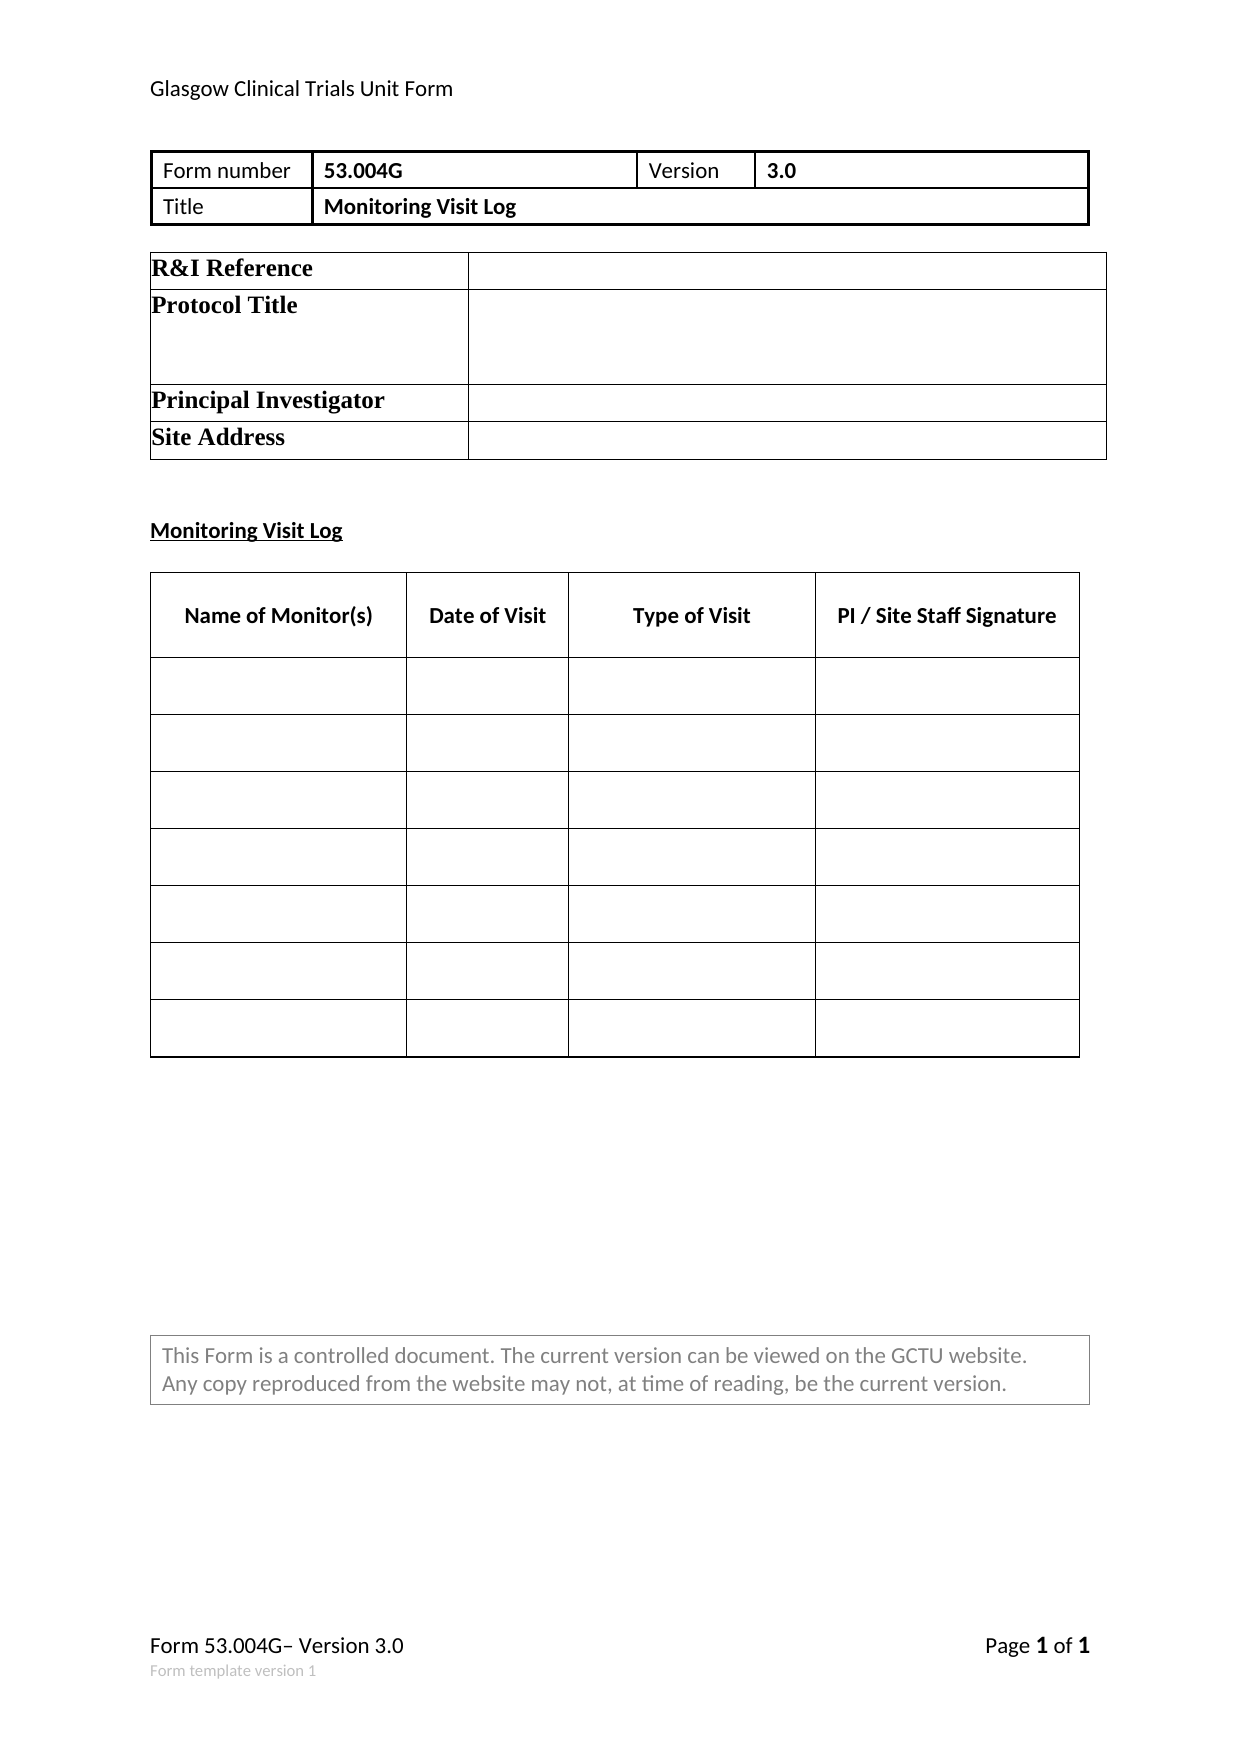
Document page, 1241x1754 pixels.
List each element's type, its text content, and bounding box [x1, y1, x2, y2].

table_cell [407, 715, 568, 771]
table_cell [407, 829, 568, 885]
table_header Date of Visit [407, 573, 568, 657]
table_header Form number [153, 153, 311, 187]
table_cell Title [153, 189, 311, 223]
table_cell Site Address [151, 422, 468, 459]
table_header 3.0 [756, 153, 1087, 187]
table_header 53.004G [314, 153, 636, 187]
table_cell [816, 715, 1079, 771]
table_cell [407, 886, 568, 942]
table_cell [151, 1000, 406, 1056]
table_cell [151, 886, 406, 942]
table_cell [151, 715, 406, 771]
table_cell [151, 829, 406, 885]
table_cell Protocol Title [151, 290, 468, 384]
table_cell [816, 772, 1079, 828]
table_cell [407, 1000, 568, 1056]
table_cell [816, 1000, 1079, 1056]
table_cell [816, 886, 1079, 942]
table_cell [407, 658, 568, 714]
table_header Type of Visit [569, 573, 815, 657]
table_cell [407, 772, 568, 828]
table_header Version [638, 153, 754, 187]
text Monitoring Visit Log [150, 516, 1090, 544]
table_cell [569, 943, 815, 999]
table_cell [151, 658, 406, 714]
table_header PI / Site Staff Signature [816, 573, 1079, 657]
table_cell [469, 290, 1106, 384]
table_cell [569, 772, 815, 828]
table_cell [569, 829, 815, 885]
table_cell [816, 658, 1079, 714]
table_header R&I Reference [151, 253, 468, 289]
table_header [469, 253, 1106, 289]
table_cell [151, 772, 406, 828]
table_header This Form is a controlled document. The current version can be viewed on the GCTU website. Any copy reproduced from the website may not, at time of reading, be the current version. [151, 1336, 1089, 1403]
table_cell [569, 658, 815, 714]
table_cell [469, 385, 1106, 421]
table_cell [816, 943, 1079, 999]
table_cell Principal Investigator [151, 385, 468, 421]
table_cell [569, 1000, 815, 1056]
table_cell [407, 943, 568, 999]
table_cell [816, 829, 1079, 885]
table_cell [569, 715, 815, 771]
table_cell [151, 943, 406, 999]
table_cell [569, 886, 815, 942]
table_cell Monitoring Visit Log [314, 189, 1087, 223]
table_header Name of Monitor(s) [151, 573, 406, 657]
table_cell [469, 422, 1106, 459]
